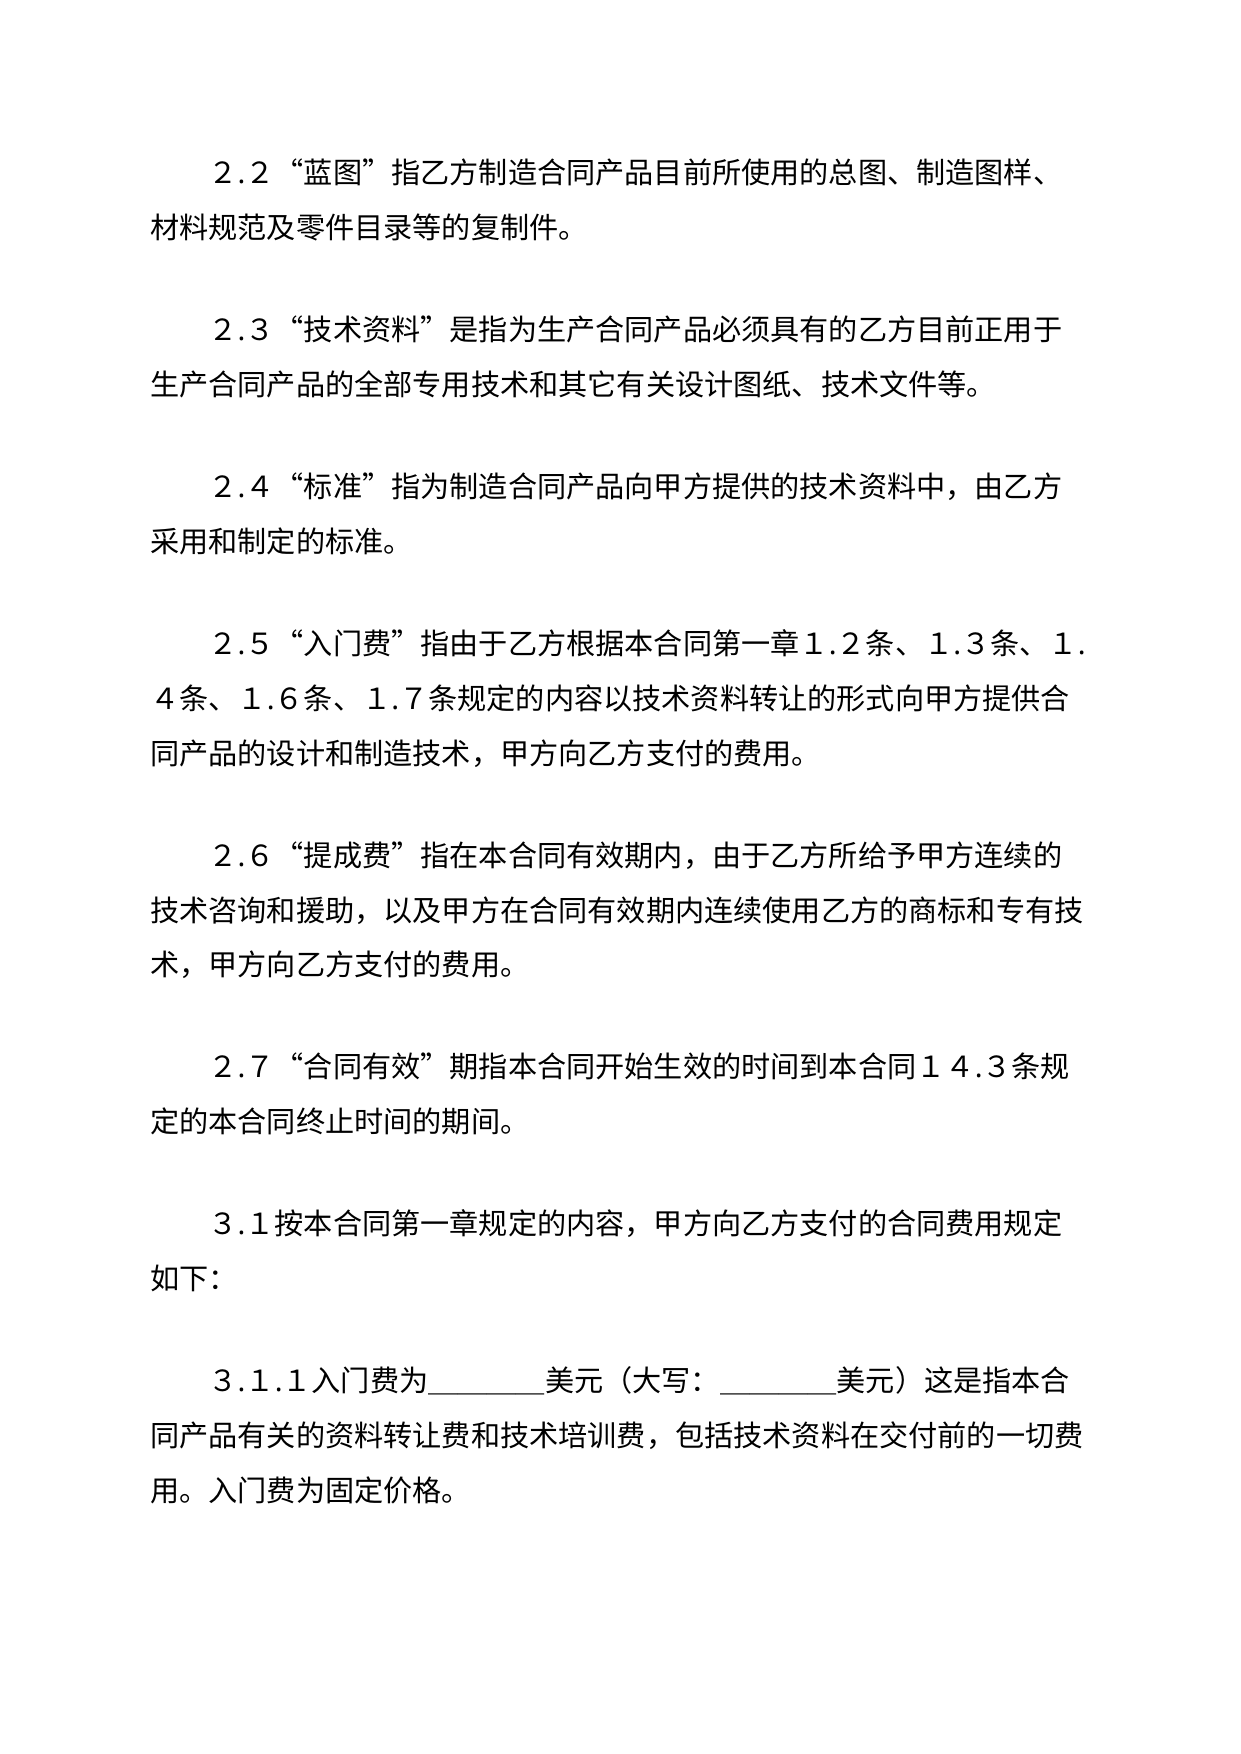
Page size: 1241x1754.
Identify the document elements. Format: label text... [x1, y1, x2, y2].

text ３.１按本合同第一章规定的内容，甲方向乙方支付的合同费用规定如下： [150, 1201, 1090, 1298]
text ２.２“蓝图”指乙方制造合同产品目前所使用的总图、制造图样、材料规范及零件目录等的复制件。 [150, 150, 1090, 247]
text ２.６“提成费”指在本合同有效期内，由于乙方所给予甲方连续的技术咨询和援助，以及甲方在合同有效期内连续使用乙方的商标和专有技术，甲方向乙方支付的费用。 [150, 832, 1090, 984]
text ２.４“标准”指为制造合同产品向甲方提供的技术资料中，由乙方采用和制定的标准。 [150, 463, 1090, 561]
text ２.７“合同有效”期指本合同开始生效的时间到本合同１４.３条规定的本合同终止时间的期间。 [150, 1044, 1090, 1141]
text ２.５“入门费”指由于乙方根据本合同第一章１.２条、１.３条、１.４条、１.６条、１.７条规定的内容以技术资料转让的形式向甲方提供合同产品的设计和制造技术，甲方向乙方支付的费用。 [150, 620, 1090, 773]
text ２.３“技术资料”是指为生产合同产品必须具有的乙方目前正用于生产合同产品的全部专用技术和其它有关设计图纸、技术文件等。 [150, 307, 1090, 404]
text ３.１.１入门费为＿＿＿＿美元（大写：＿＿＿＿美元）这是指本合同产品有关的资料转让费和技术培训费，包括技术资料在交付前的一切费用。入门费为固定价格。 [150, 1357, 1090, 1509]
